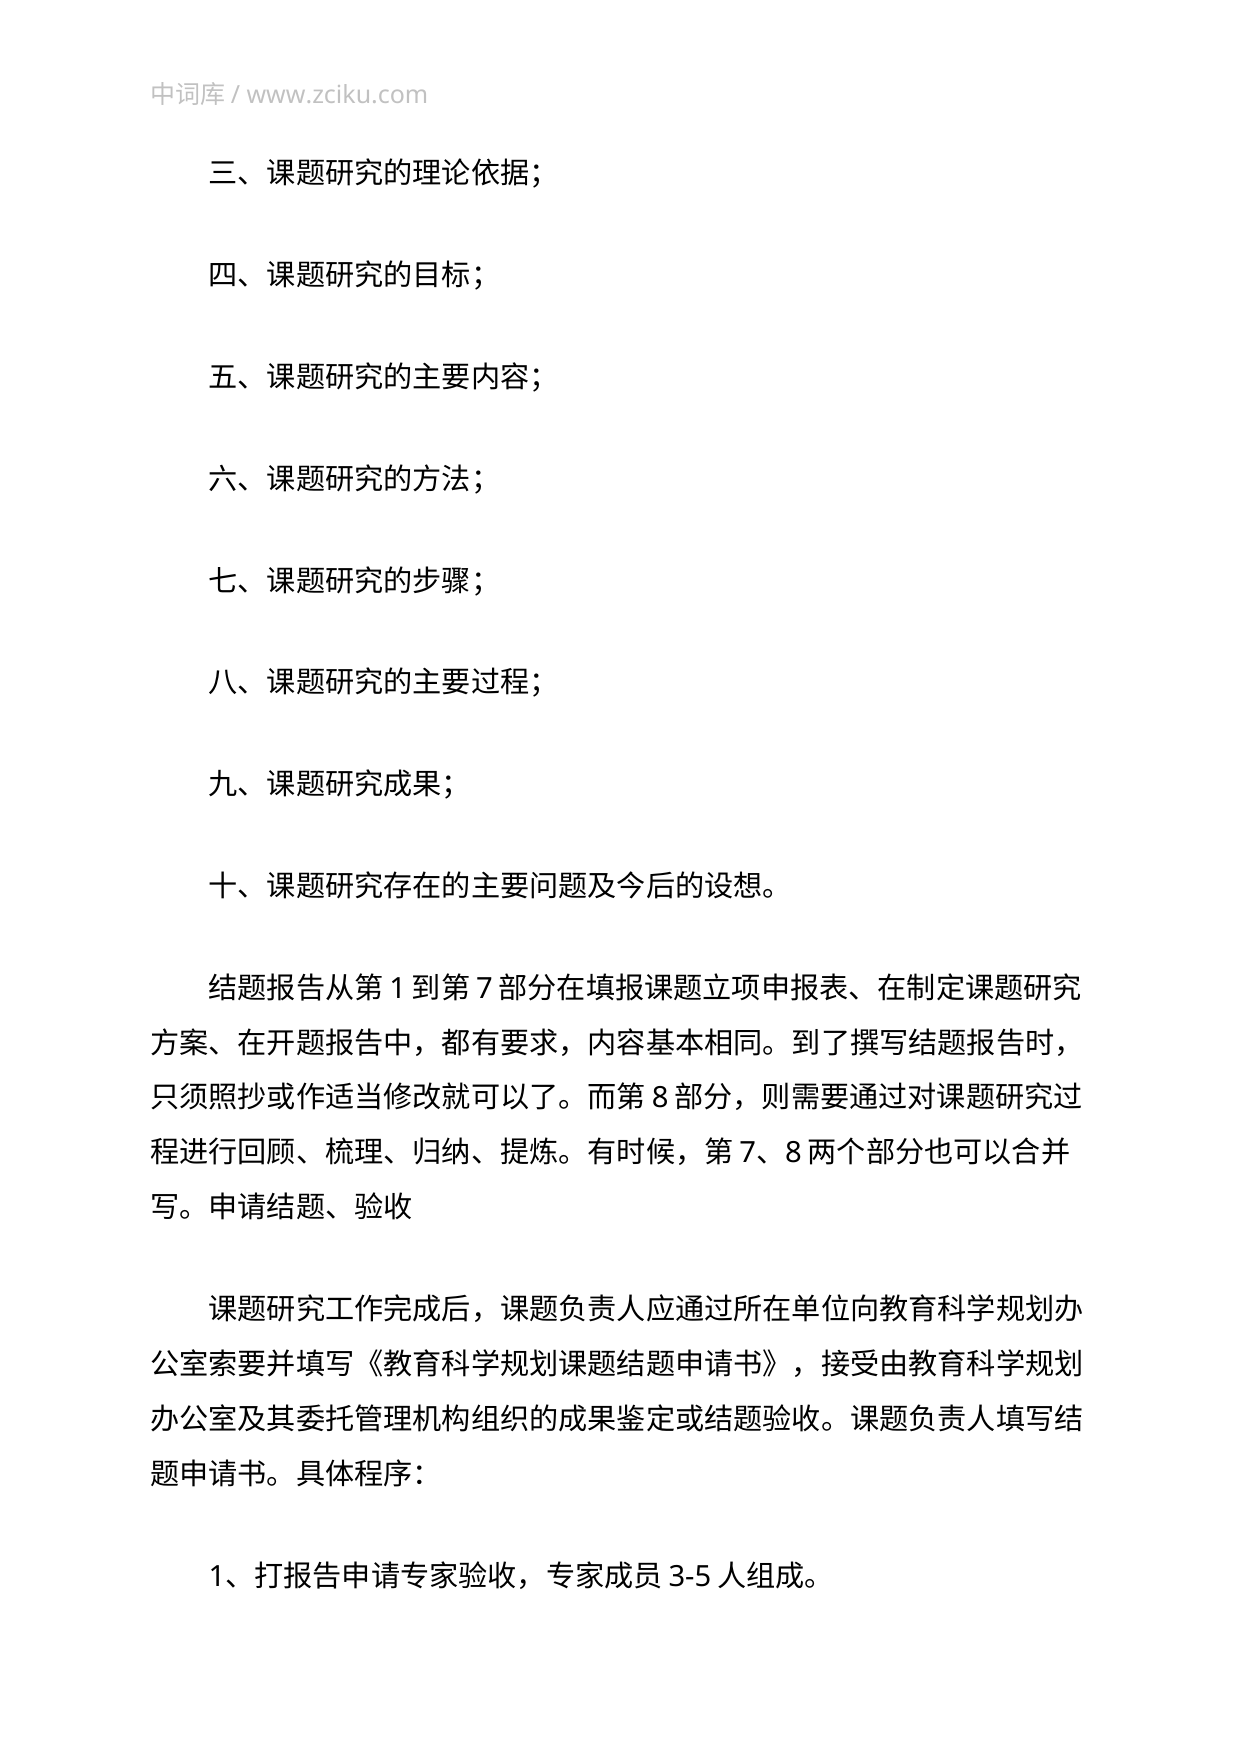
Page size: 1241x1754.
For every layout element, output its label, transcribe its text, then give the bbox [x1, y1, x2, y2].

text 1、打报告申请专家验收，专家成员3-5人组成。 [150, 1552, 1090, 1595]
text 课题研究工作完成后，课题负责人应通过所在单位向教育科学规划办公室索要并填写《教育科学规划课题结题申请书》，接受由教育科学规划办公室及其委托管理机构组织的成果鉴定或结题验收。课题负责人填写结题申请书。具体程序： [150, 1286, 1090, 1493]
text 十、课题研究存在的主要问题及今后的设想。 [150, 862, 1090, 905]
text 九、课题研究成果； [150, 761, 1090, 803]
text 结题报告从第1到第7部分在填报课题立项申报表、在制定课题研究方案、在开题报告中，都有要求，内容基本相同。到了撰写结题报告时，只须照抄或作适当修改就可以了。而第8部分，则需要通过对课题研究过程进行回顾、梳理、归纳、提炼。有时候，第7、8两个部分也可以合并写。申请结题、验收 [150, 964, 1090, 1226]
text 四、课题研究的目标； [150, 252, 1090, 294]
text 七、课题研究的步骤； [150, 557, 1090, 599]
text 八、课题研究的主要过程； [150, 659, 1090, 701]
text 三、课题研究的理论依据； [150, 150, 1090, 192]
text 五、课题研究的主要内容； [150, 353, 1090, 396]
text 六、课题研究的方法； [150, 455, 1090, 498]
